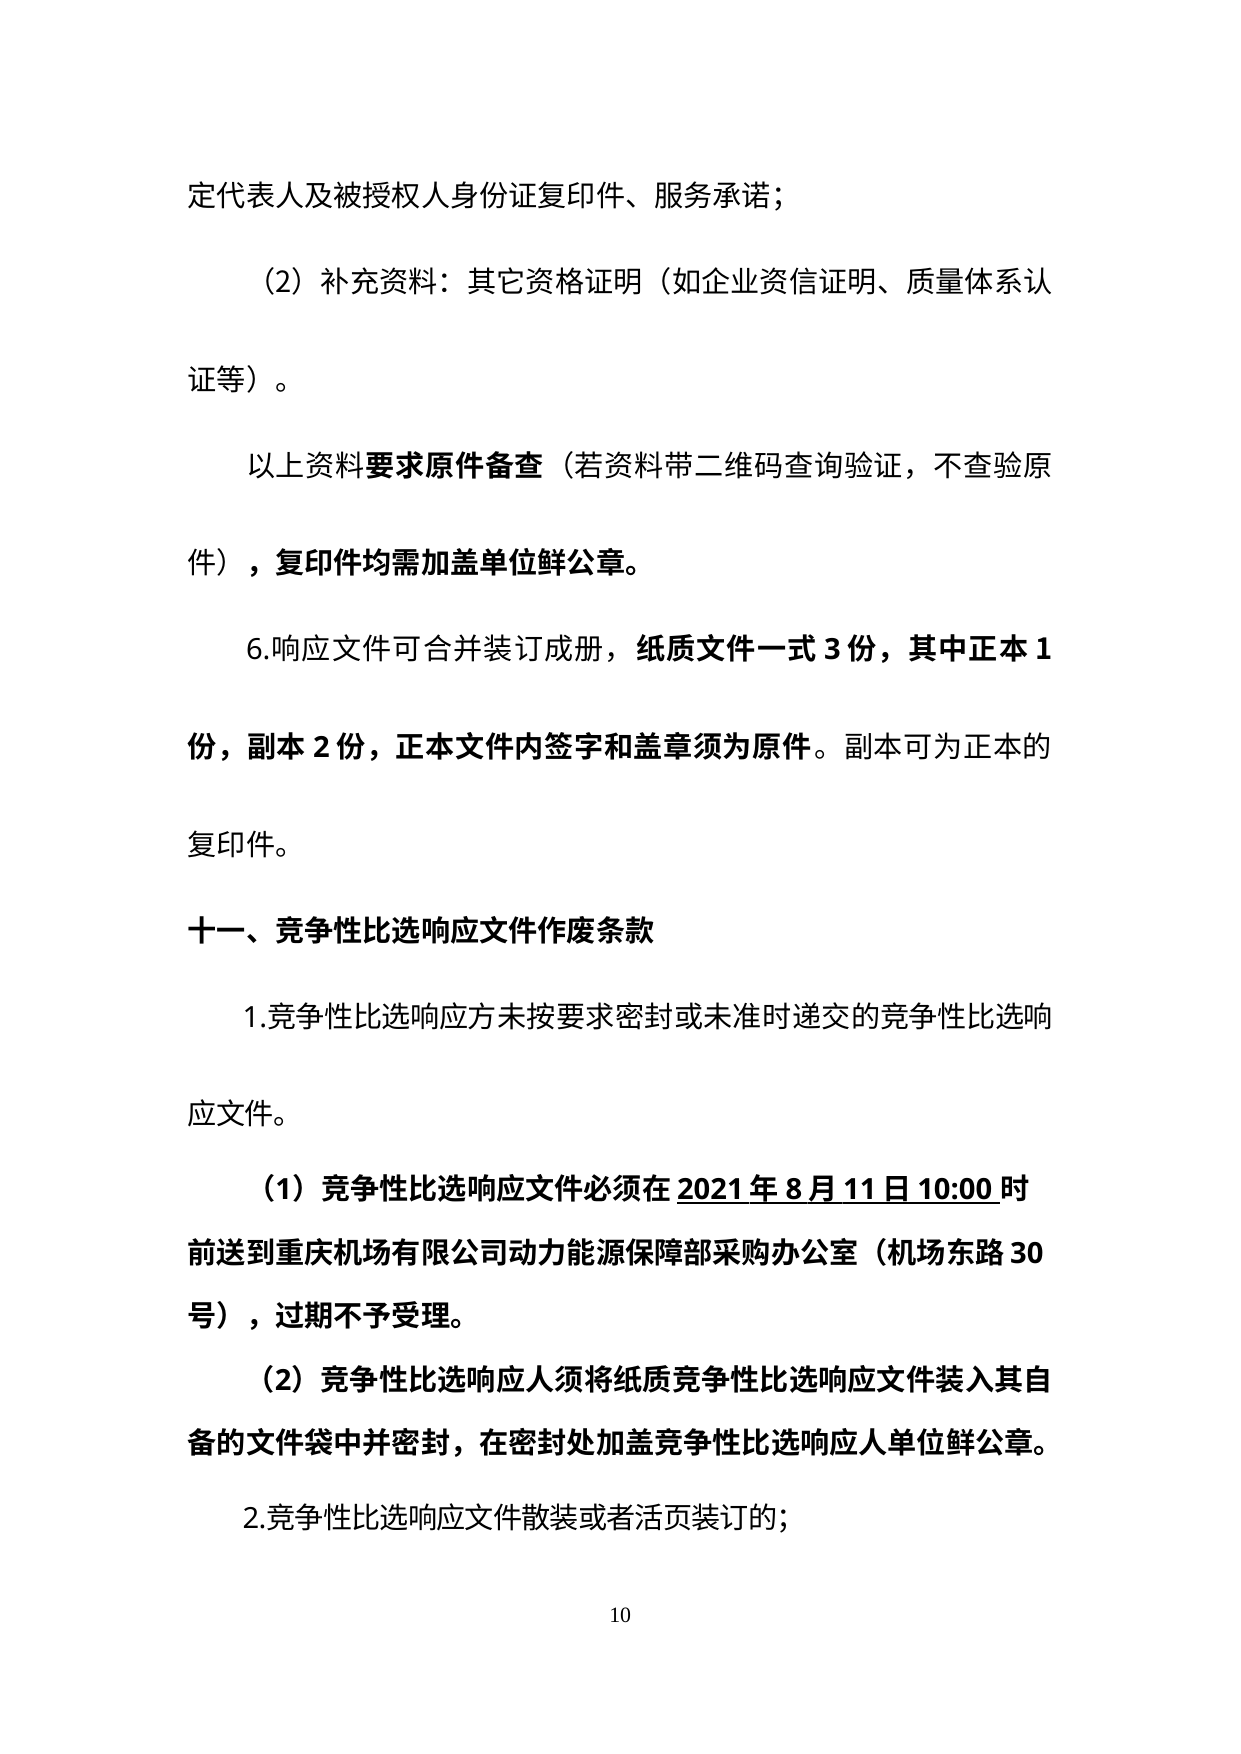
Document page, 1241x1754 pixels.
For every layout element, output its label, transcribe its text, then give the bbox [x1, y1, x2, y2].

text （2）补充资料：其它资格证明（如企业资信证明、质量体系认证等）。 [187, 247, 1053, 410]
text 以上资料要求原件备查（若资料带二维码查询验证，不查验原件），复印件均需加盖单位鲜公章。 [187, 431, 1053, 593]
subtitle 竞争性比选响应文件作废条款 [187, 896, 1053, 961]
text （2）竞争性比选响应人须将纸质竞争性比选响应文件装入其自备的文件袋中并密封，在密封处加盖竞争性比选响应人单位鲜公章。 [187, 1356, 1053, 1462]
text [187, 161, 1053, 226]
list 竞争性比选响应文件散装或者活页装订的； [187, 1483, 1053, 1548]
text 6.响应文件可合并装订成册，纸质文件一式3份，其中正本1份，副本2份，正本文件内签字和盖章须为原件。副本可为正本的复印件。 [187, 615, 1053, 875]
list 竞争性比选响应方未按要求密封或未准时递交的竞争性比选响应文件。 [187, 982, 1053, 1144]
text （1）竞争性比选响应文件必须在2021年 8月11日10:00 时前送到重庆机场有限公司动力能源保障部采购办公室（机场东路30号），过期不予受理。 [187, 1166, 1053, 1335]
